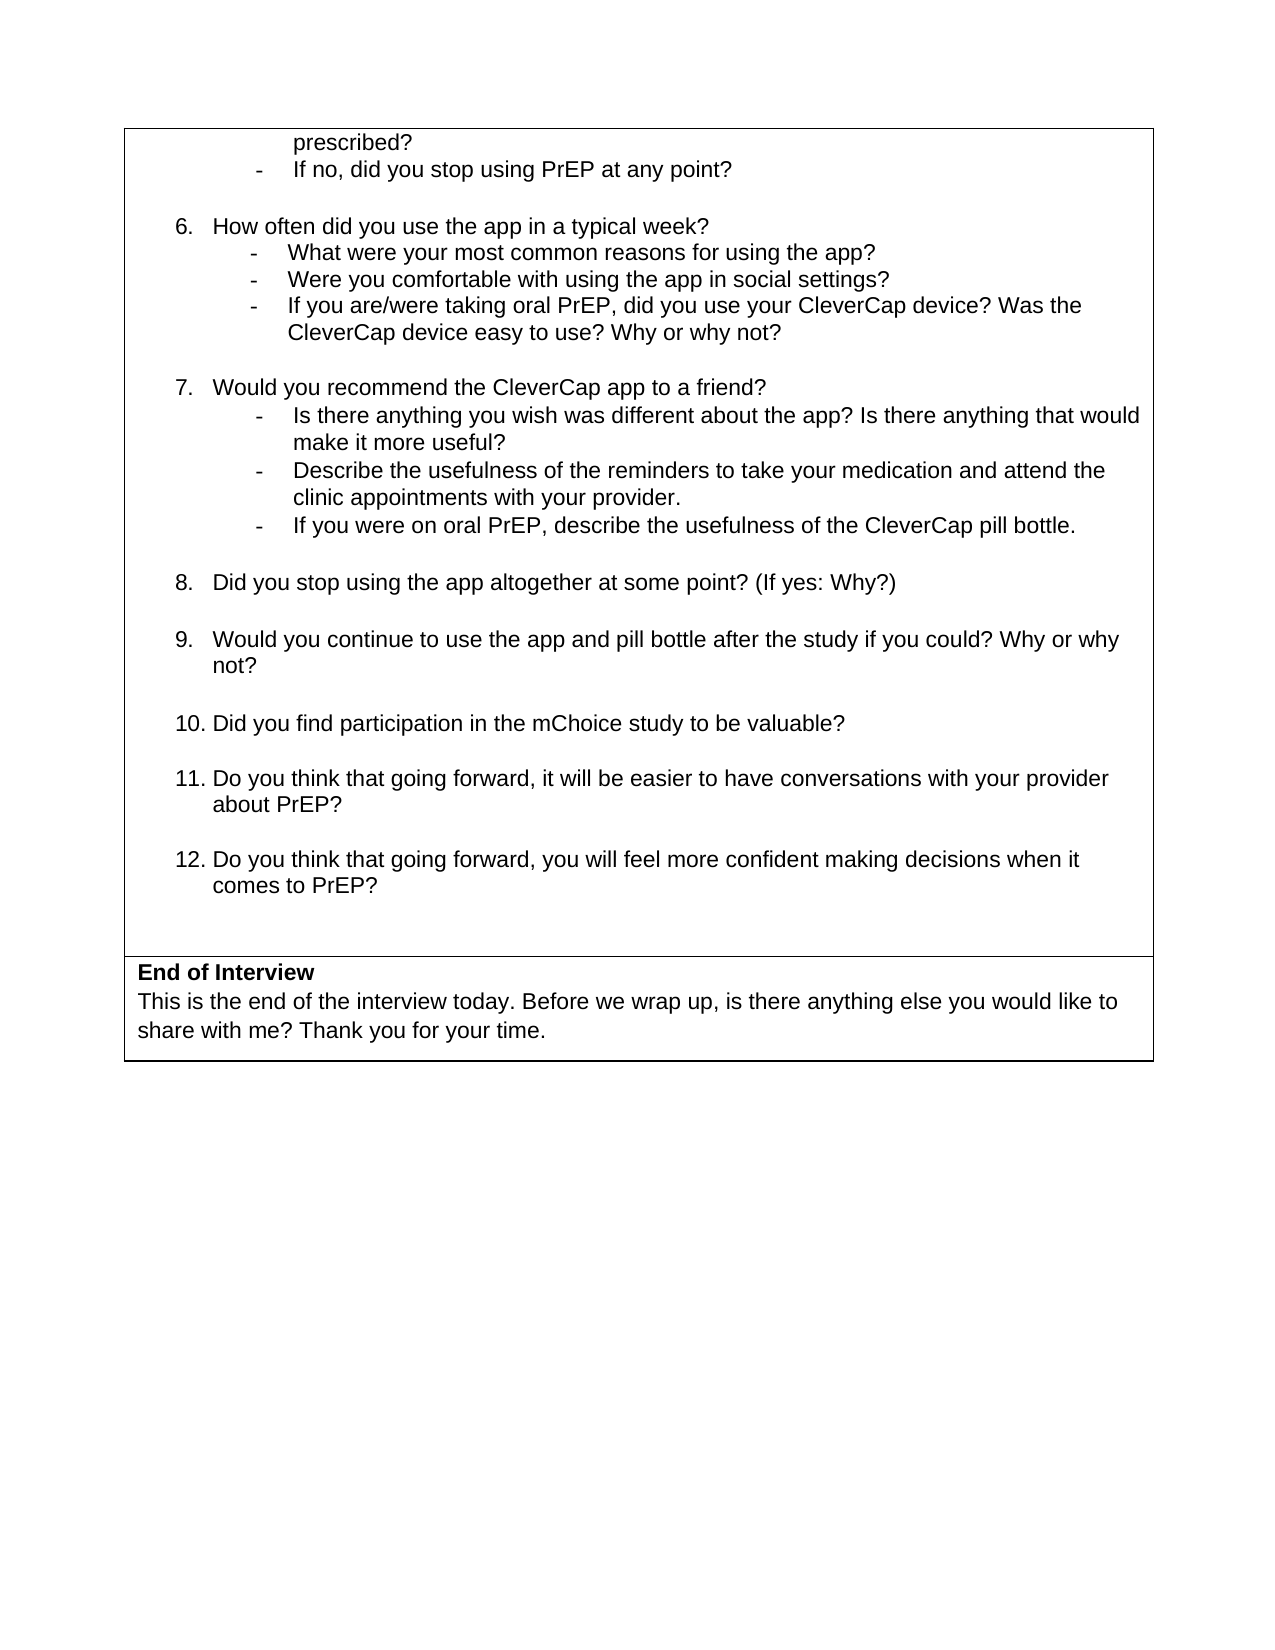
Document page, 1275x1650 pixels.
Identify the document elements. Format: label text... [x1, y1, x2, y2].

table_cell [125, 129, 1153, 956]
table_cell End of Interview This is the end of the interview today. Before we wrap up, is there anything else you would like to share with me? Thank you for your time. [125, 957, 1153, 1060]
